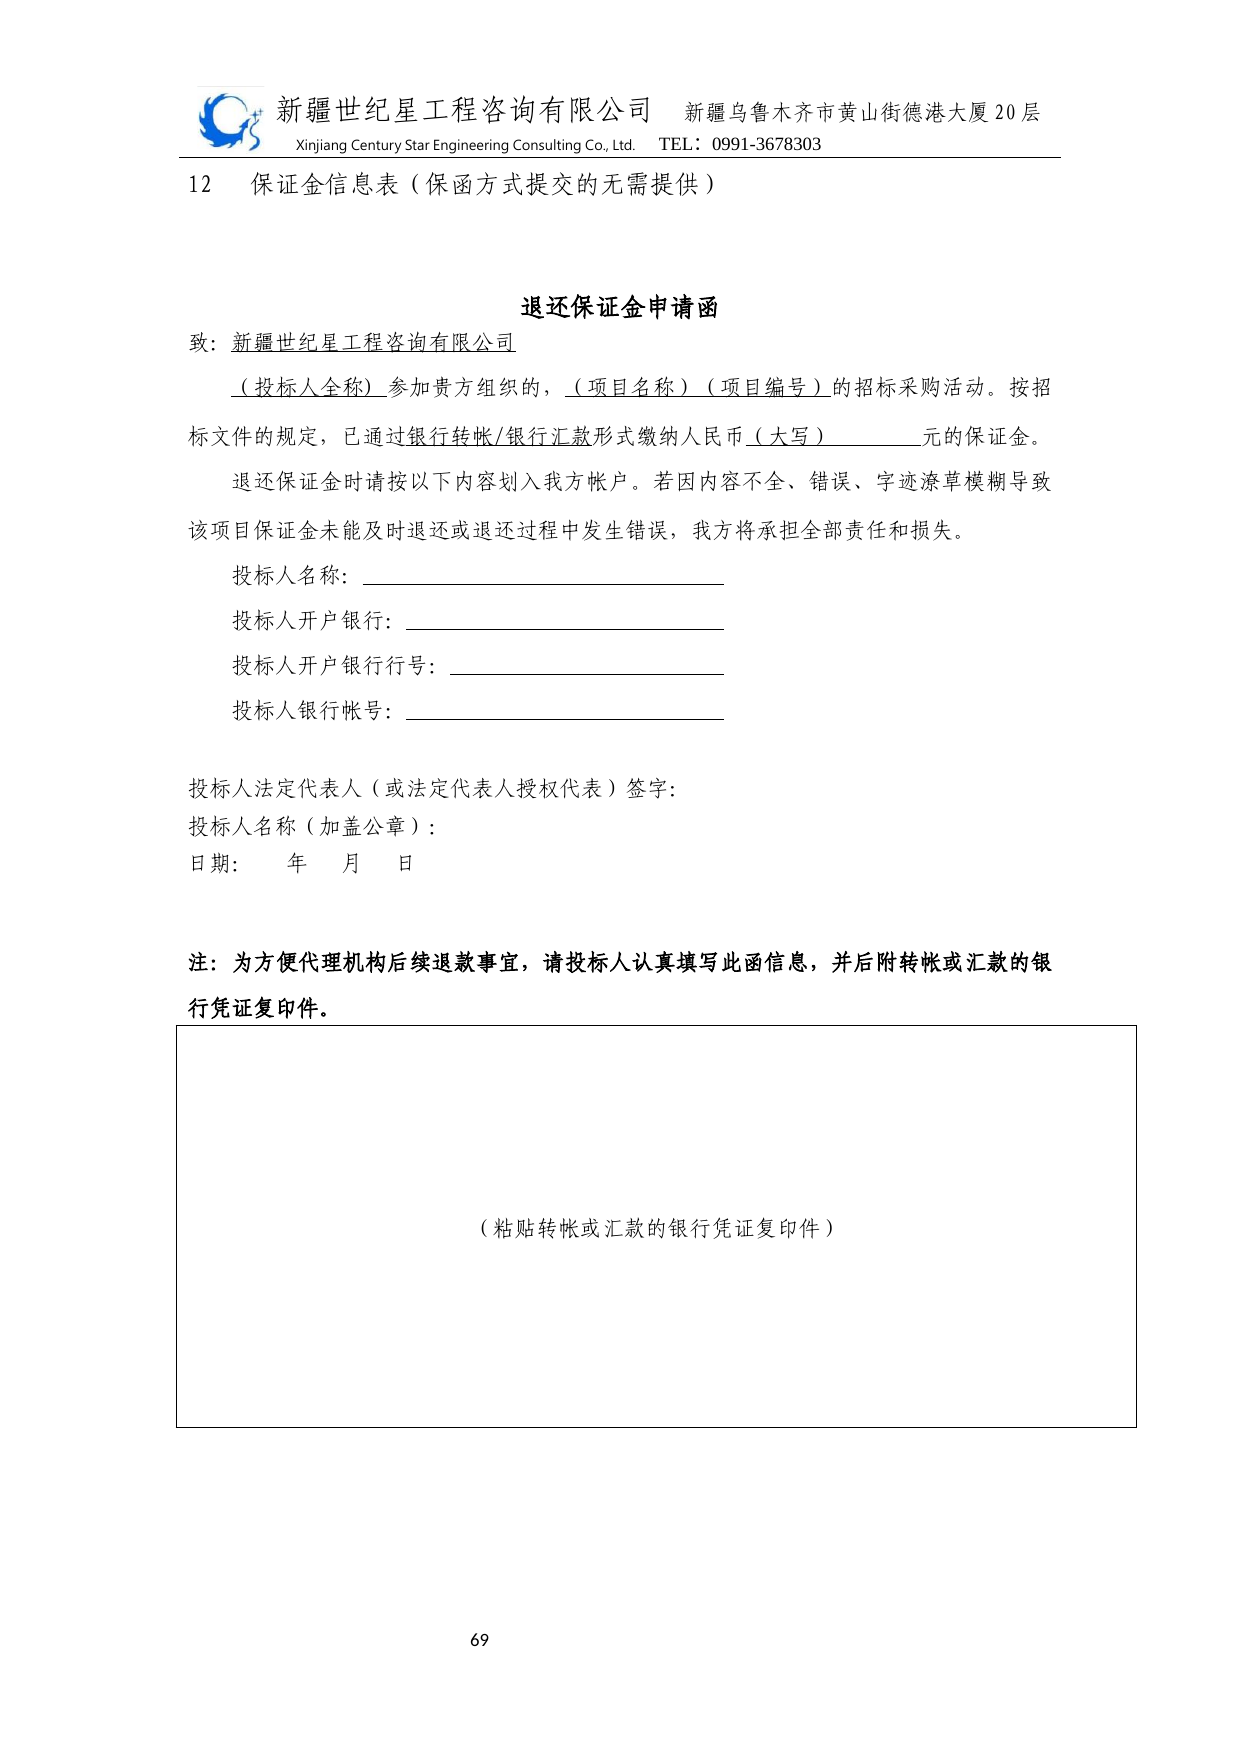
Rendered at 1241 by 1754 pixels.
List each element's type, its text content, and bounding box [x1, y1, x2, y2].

text 投标人名称（加盖公章）： [187, 812, 1053, 837]
text 注：为方便代理机构后续退款事宜，请投标人认真填写此函信息，并后附转帐或汇款的银行凭证复印件。 [187, 933, 1053, 1025]
picture [196, 86, 265, 153]
text 投标人开户银行： [187, 602, 1053, 635]
text 投标人银行帐号： [187, 692, 1053, 725]
text （投标人全称) 参加贵方组织的，（项目名称）（项目编号）的招标采购活动。按招标文件的规定，已通过银行转帐/银行汇款形式缴纳人民币（大写） 元的保证金。 [187, 370, 1053, 451]
text 日期： 年 月 日 [187, 850, 1053, 875]
text 致：新疆世纪星工程咨询有限公司 [187, 325, 1053, 357]
text 退还保证金申请函 [187, 279, 1053, 325]
table_header （粘贴转帐或汇款的银行凭证复印件） [177, 1026, 1136, 1427]
text 投标人开户银行行号： [187, 647, 1053, 680]
text 12 保证金信息表（保函方式提交的无需提供） [187, 166, 1053, 199]
text 投标人法定代表人（或法定代表人授权代表）签字： [187, 775, 1053, 800]
text 退还保证金时请按以下内容划入我方帐户。若因内容不全、错误、字迹潦草模糊导致该项目保证金未能及时退还或退还过程中发生错误，我方将承担全部责任和损失。 [187, 463, 1053, 545]
text 投标人名称： [187, 557, 1053, 590]
